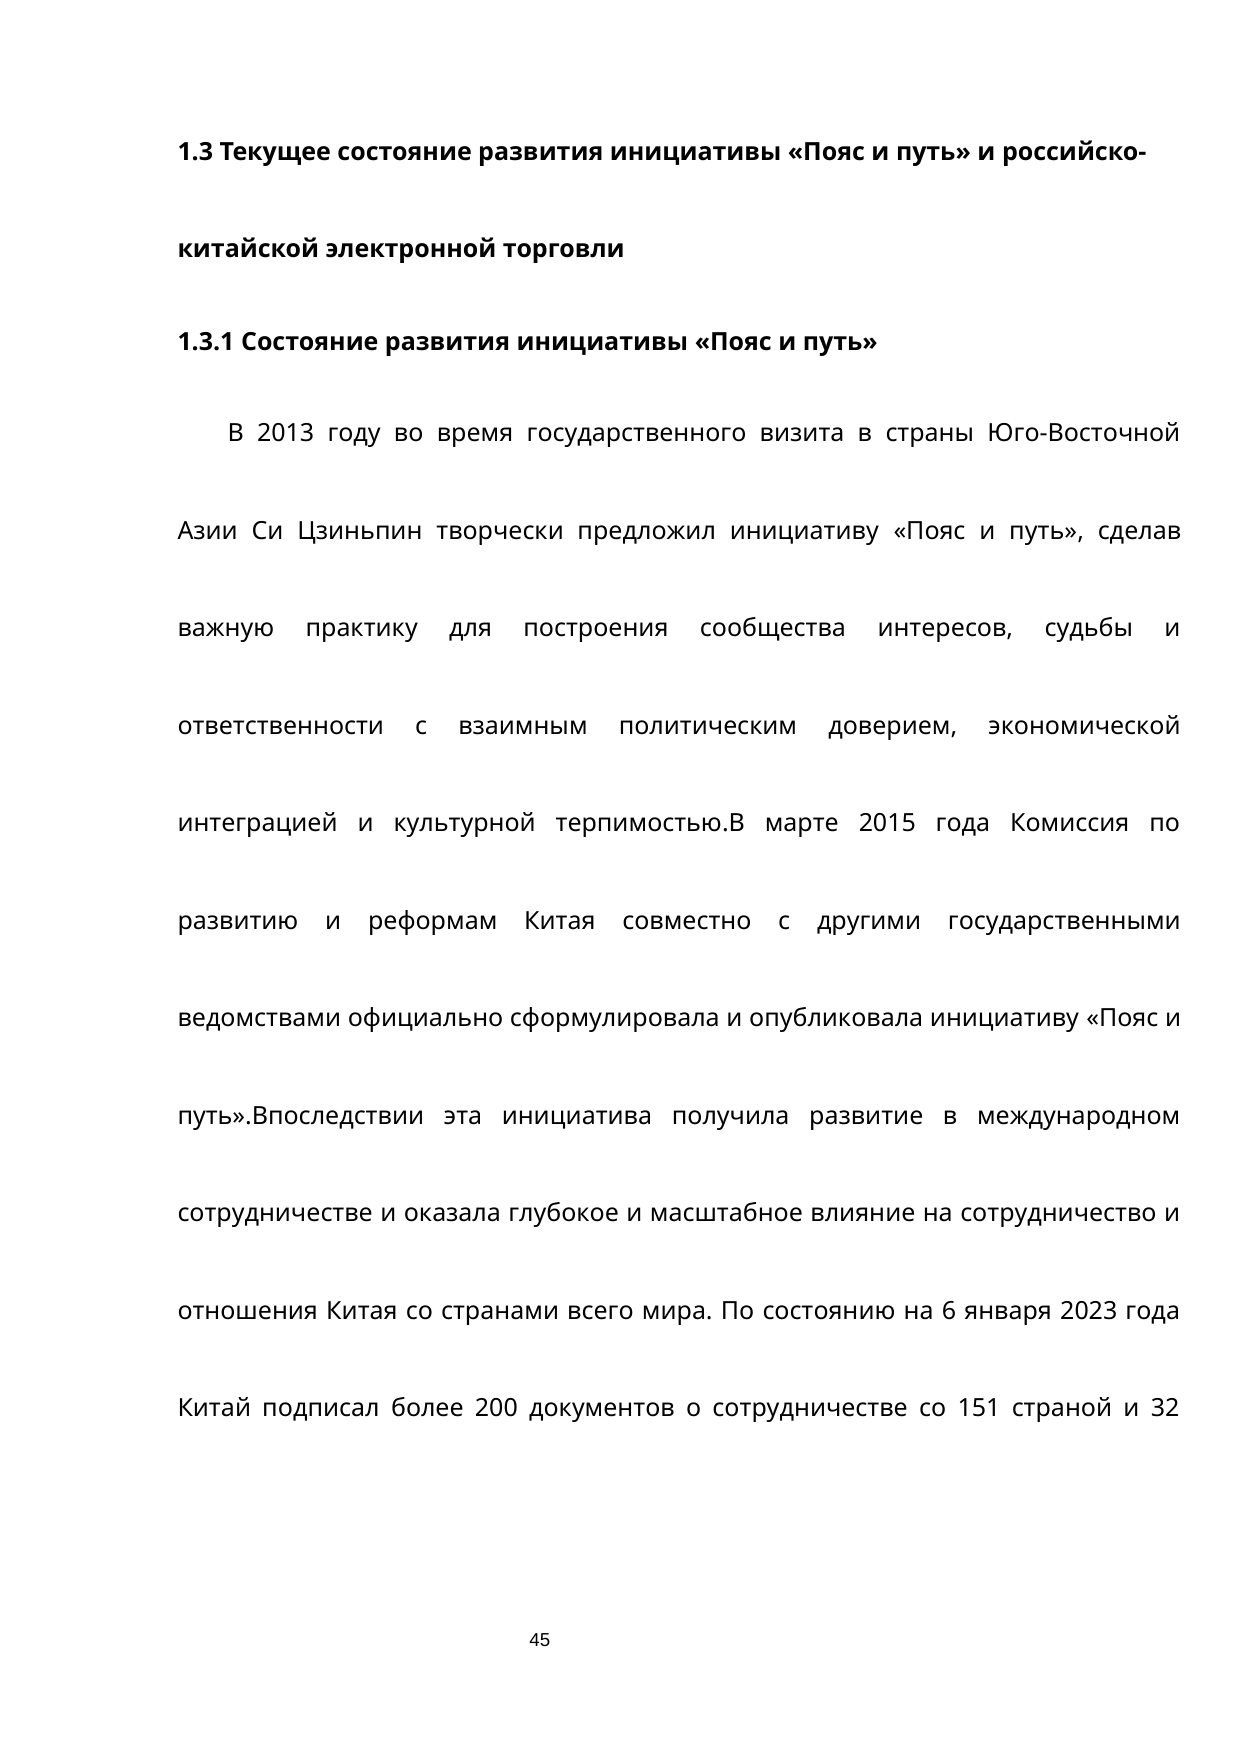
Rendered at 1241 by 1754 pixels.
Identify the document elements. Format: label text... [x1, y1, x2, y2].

subtitle 1.3.1 Состояние развития инициативы «Пояс и путь» [177, 308, 1181, 373]
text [177, 399, 1181, 1439]
subtitle 1.3 Текущее состояние развития инициативы «Пояс и путь» и российско-китайской электронной торговли [177, 118, 1181, 281]
